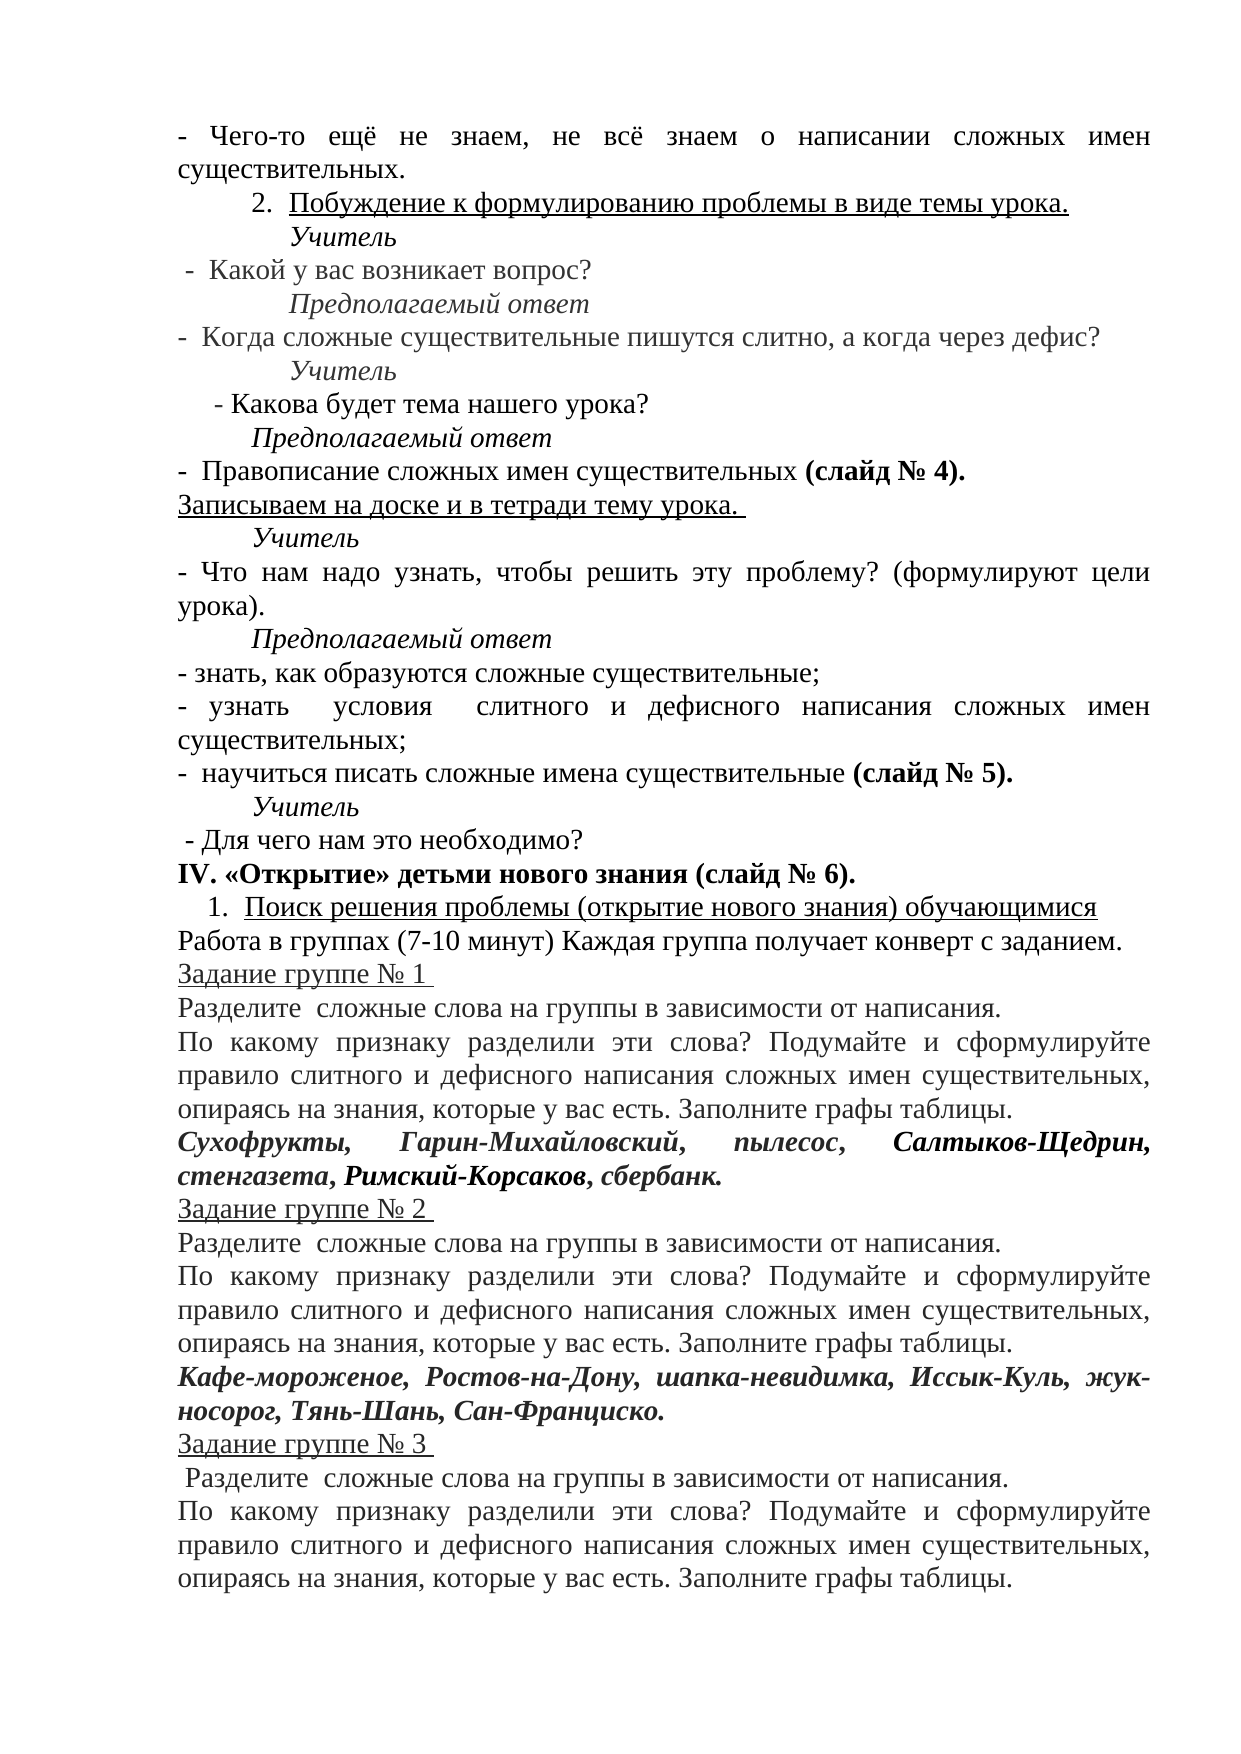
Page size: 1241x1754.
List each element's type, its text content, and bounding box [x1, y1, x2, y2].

text - Когда сложные существительные пишутся слитно, а когда через дефис? [177, 319, 1152, 353]
text - Какой у вас возникает вопрос? [177, 252, 1152, 286]
text Записываем на доске и в тетради тему урока. [177, 487, 1152, 521]
text Учитель [177, 521, 1152, 554]
text Разделите сложные слова на группы в зависимости от написания. [177, 990, 1152, 1024]
text - знать, как образуются сложные существительные; [177, 655, 1152, 688]
text По какому признаку разделили эти слова? Подумайте и сформулируйте правило слитного и дефисного написания сложных имен существительных, опираясь на знания, которые у вас есть. Заполните графы таблицы. [177, 1258, 1152, 1359]
text Работа в группах (7-10 минут) Каждая группа получает конверт с заданием. [177, 923, 1152, 957]
text Предполагаемый ответ [177, 621, 1152, 655]
text Кафе-мороженое, Ростов-на-Дону, шапка-невидимка, Иссык-Куль, жук-носорог, Тянь-Шань, Сан-Франциско. [177, 1359, 1152, 1426]
text Разделите сложные слова на группы в зависимости от написания. [177, 1460, 1152, 1493]
list Поиск решения проблемы (открытие нового знания) обучающимися [207, 889, 1152, 923]
list Побуждение к формулированию проблемы в виде темы урока. [251, 185, 1152, 219]
text - Для чего нам это необходимо? [177, 822, 1152, 856]
text Задание группе № 2 [177, 1191, 1152, 1225]
text Задание группе № 3 [177, 1426, 1152, 1460]
text Разделите сложные слова на группы в зависимости от написания. [177, 1225, 1152, 1258]
text Предполагаемый ответ [177, 420, 1152, 453]
text Учитель [288, 353, 1152, 386]
text - Что нам надо узнать, чтобы решить эту проблему? (формулируют цели урока). [177, 554, 1152, 621]
text - узнать условия слитного и дефисного написания сложных имен существительных; [177, 688, 1152, 755]
text Задание группе № 1 [177, 957, 1152, 990]
text Учитель [288, 219, 1152, 252]
text Учитель [177, 789, 1152, 822]
text - Чего-то ещё не знаем, не всё знаем о написании сложных имен существительных. [177, 118, 1152, 185]
text - Правописание сложных имен существительных (слайд № 4). [177, 453, 1152, 487]
text IV. «Открытие» детьми нового знания (слайд № 6). [177, 856, 1152, 889]
text - Какова будет тема нашего урока? [177, 386, 1152, 420]
text Предполагаемый ответ [288, 286, 1152, 319]
text По какому признаку разделили эти слова? Подумайте и сформулируйте правило слитного и дефисного написания сложных имен существительных, опираясь на знания, которые у вас есть. Заполните графы таблицы. [177, 1024, 1152, 1124]
text - научиться писать сложные имена существительные (слайд № 5). [177, 755, 1152, 789]
text Сухофрукты, Гарин-Михайловский, пылесос, Салтыков-Щедрин, стенгазета, Римский-Корсаков, сбербанк. [177, 1124, 1152, 1191]
text По какому признаку разделили эти слова? Подумайте и сформулируйте правило слитного и дефисного написания сложных имен существительных, опираясь на знания, которые у вас есть. Заполните графы таблицы. [177, 1493, 1152, 1594]
